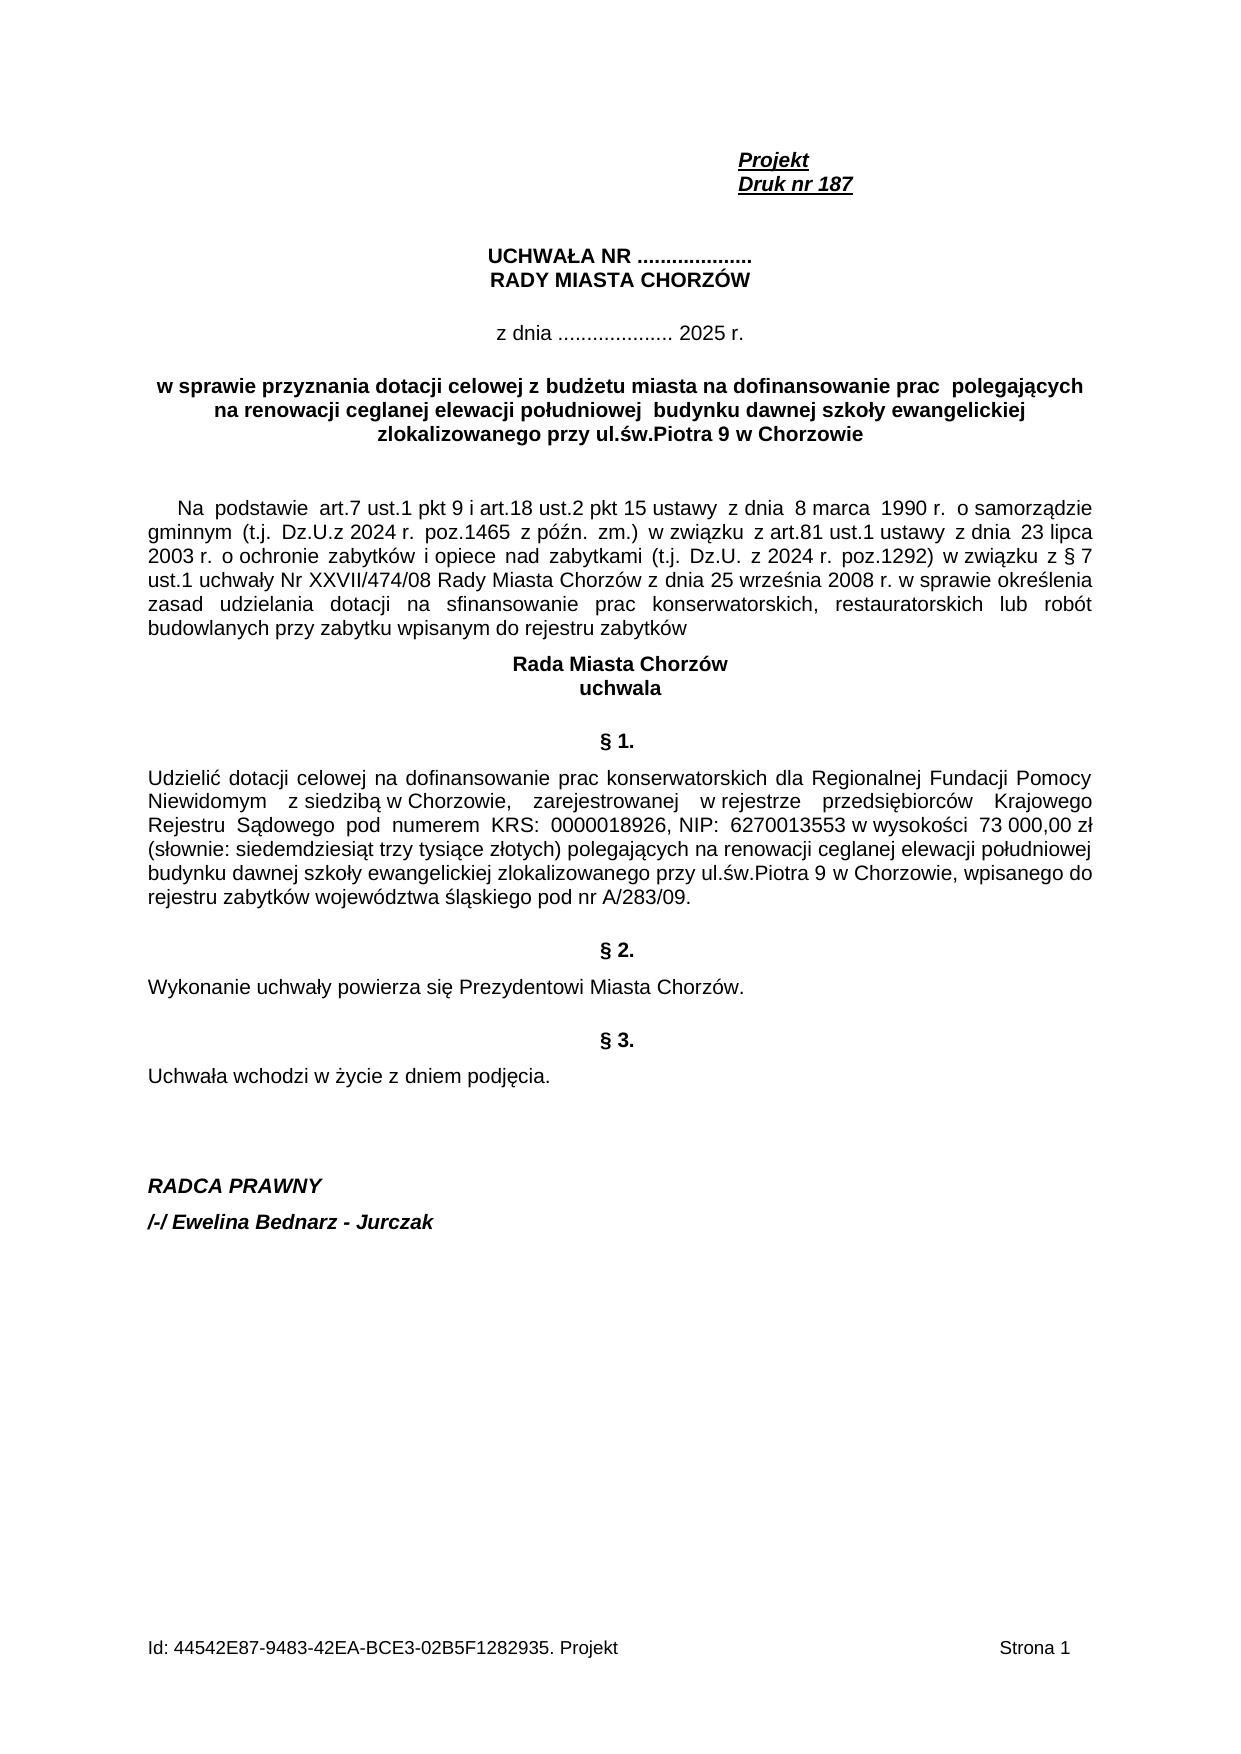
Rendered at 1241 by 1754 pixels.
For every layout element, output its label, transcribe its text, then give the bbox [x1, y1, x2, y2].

text Uchwała Nr .................... Rady Miasta Chorzów [148, 243, 1093, 291]
text z dnia .................... 2025 r. [148, 321, 1093, 344]
text Projekt [738, 148, 1093, 172]
text § 1. [148, 729, 1093, 753]
text RADCA PRAWNY [148, 1174, 1093, 1198]
text § 3. [148, 1028, 1093, 1052]
text § 2. [148, 938, 1093, 962]
text Udzielić dotacji celowej na dofinansowanie prac konserwatorskich dla Regionalnej Fundacji Pomocy Niewidomym z siedzibą w Chorzowie, zarejestrowanej w rejestrze przedsiębiorców Krajowego Rejestru Sądowego pod numerem KRS: 0000018926, NIP: 6270013553 w wysokości 73 000,00 zł (słownie: siedemdziesiąt trzy tysiące złotych) polegających na renowacji ceglanej elewacji południowej budynku dawnej szkoły ewangelickiej zlokalizowanego przy ul.św.Piotra 9 w Chorzowie, wpisanego do rejestru zabytków województwa śląskiego pod nr A/283/09. [148, 765, 1093, 909]
text w sprawie przyznania dotacji celowej z budżetu miasta na dofinansowanie prac polegających na renowacji ceglanej elewacji południowej budynku dawnej szkoły ewangelickiej zlokalizowanego przy ul.św.Piotra 9 w Chorzowie [148, 374, 1093, 446]
text Rada Miasta Chorzów uchwala [148, 652, 1093, 700]
text /-/ Ewelina Bednarz - Jurczak [148, 1210, 1093, 1234]
text Uchwała wchodzi w życie z dniem podjęcia. [148, 1064, 1093, 1088]
text Na podstawie art.7 ust.1 pkt 9 i art.18 ust.2 pkt 15 ustawy z dnia 8 marca 1990 r. o samorządzie gminnym (t.j. Dz.U.z 2024 r. poz.1465 z późn. zm.) w związku z art.81 ust.1 ustawy z dnia 23 lipca 2003 r. o ochronie zabytków i opiece nad zabytkami (t.j. Dz.U. z 2024 r. poz.1292) w związku z § 7 ust.1 uchwały Nr XXVII/474/08 Rady Miasta Chorzów z dnia 25 września 2008 r. w sprawie określenia zasad udzielania dotacji na sfinansowanie prac konserwatorskich, restauratorskich lub robót budowlanych przy zabytku wpisanym do rejestru zabytków [148, 496, 1093, 639]
text Wykonanie uchwały powierza się Prezydentowi Miasta Chorzów. [148, 975, 1093, 999]
text Druk nr 187 [738, 172, 1093, 196]
